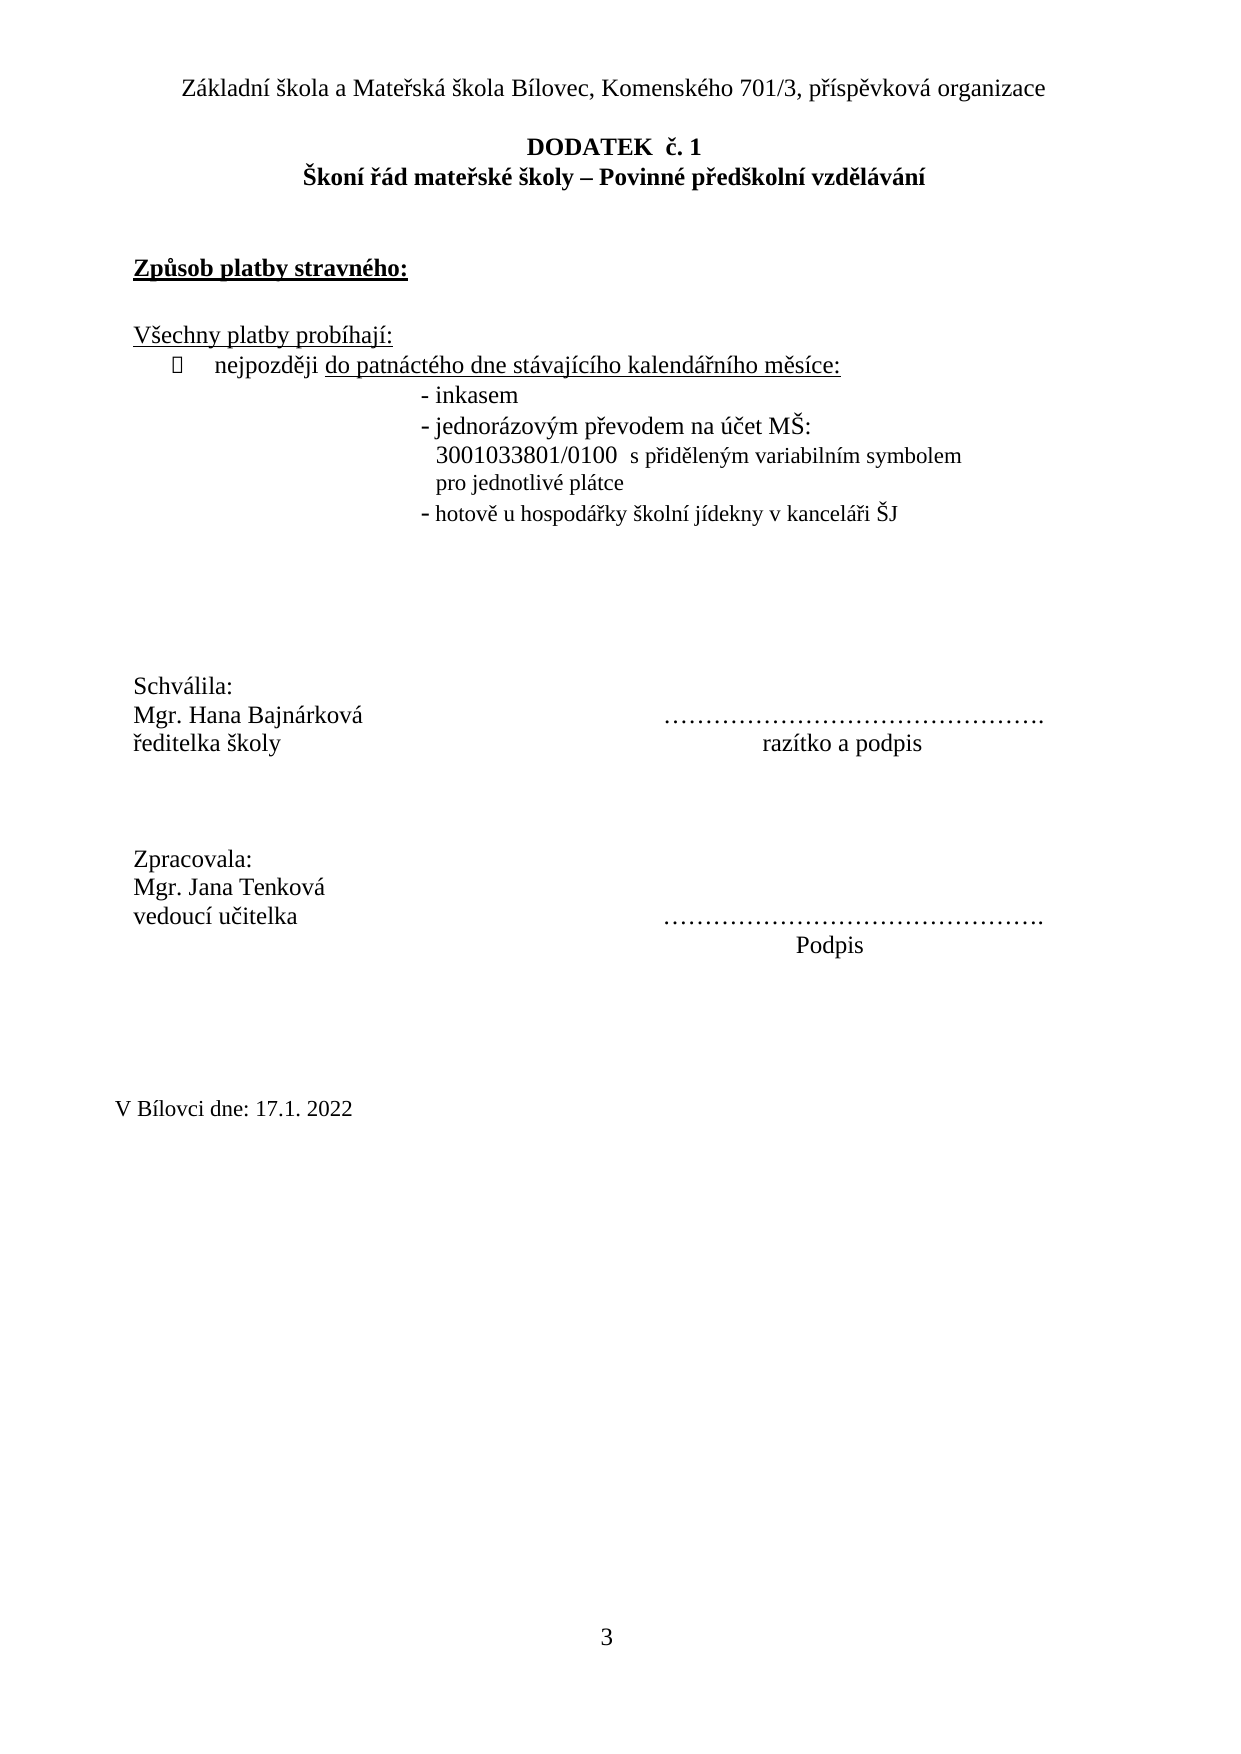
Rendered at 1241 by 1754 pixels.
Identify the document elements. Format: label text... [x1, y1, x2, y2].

list inkasem [421, 381, 1105, 409]
list hotově u hospodářky školní jídekny v kanceláři ŠJ [421, 496, 984, 527]
text vedoucí učitelka ………………………………………. [133, 901, 1105, 930]
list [170, 349, 1105, 381]
text Schválila: [133, 671, 1105, 700]
text Zpracovala: [133, 844, 1105, 872]
text V Bílovci dne: 17.1. 2022 [114, 1095, 1105, 1122]
text ředitelka školy razítko a podpis [133, 728, 1105, 757]
subtitle Způsob platby stravného: [133, 253, 1105, 282]
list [421, 409, 984, 496]
text Mgr. Jana Tenková [133, 872, 1105, 901]
text Všechny platby probíhají: [133, 321, 1105, 349]
text Podpis [796, 930, 1105, 959]
text Mgr. Hana Bajnárková ………………………………………. [133, 700, 1105, 728]
